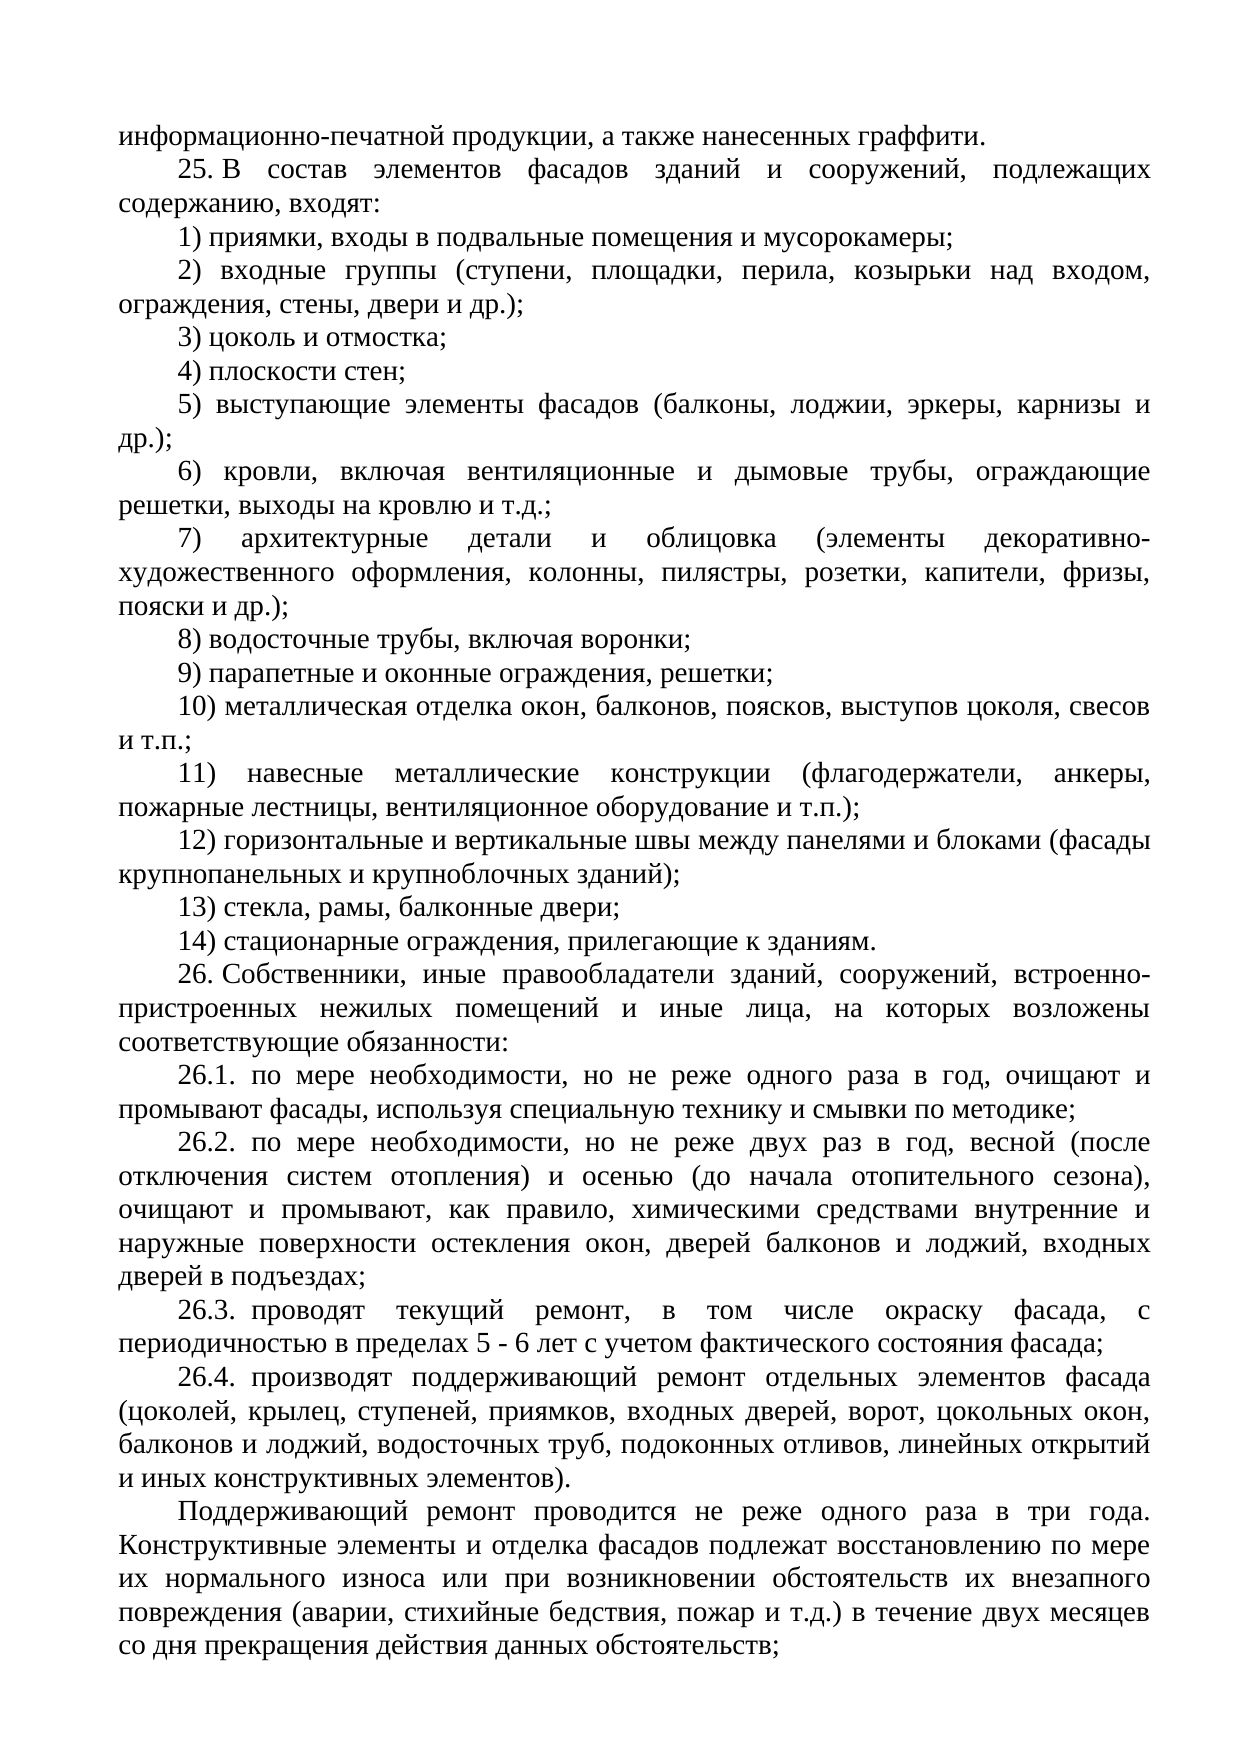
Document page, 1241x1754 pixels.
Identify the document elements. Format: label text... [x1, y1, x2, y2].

text 12) горизонтальные и вертикальные швы между панелями и блоками (фасады крупнопанельных и крупноблочных зданий); [118, 822, 1152, 889]
text 5) выступающие элементы фасадов (балконы, лоджии, эркеры, карнизы и др.); [118, 386, 1152, 453]
text 10) металлическая отделка окон, балконов, поясков, выступов цоколя, свесов и т.п.; [118, 688, 1152, 755]
text 4) плоскости стен; [118, 353, 1152, 386]
text 2) входные группы (ступени, площадки, перила, козырьки над входом, ограждения, стены, двери и др.); [118, 252, 1152, 319]
list Собственники, иные правообладатели зданий, сооружений, встроенно-пристроенных нежилых помещений и иные лица, на которых возложены соответствующие обязанности: [118, 957, 1152, 1057]
list по мере необходимости, но не реже одного раза в год, очищают и промывают фасады, используя специальную технику и смывки по методике; [118, 1057, 1152, 1124]
text 9) парапетные и оконные ограждения, решетки; [118, 655, 1152, 688]
list по мере необходимости, но не реже двух раз в год, весной (после отключения систем отопления) и осенью (до начала отопительного сезона), очищают и промывают, как правило, химическими средствами внутренние и наружные поверхности остекления окон, дверей балконов и лоджий, входных дверей в подъездах; [118, 1124, 1152, 1292]
text 8) водосточные трубы, включая воронки; [118, 621, 1152, 655]
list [118, 118, 1152, 152]
text 1) приямки, входы в подвальные помещения и мусорокамеры; [118, 219, 1152, 252]
text 3) цоколь и отмостка; [118, 319, 1152, 353]
text 13) стекла, рамы, балконные двери; [118, 889, 1152, 923]
text 7) архитектурные детали и облицовка (элементы декоративно-художественного оформления, колонны, пилястры, розетки, капители, фризы, пояски и др.); [118, 521, 1152, 621]
list В состав элементов фасадов зданий и сооружений, подлежащих содержанию, входят: [118, 152, 1152, 219]
list проводят текущий ремонт, в том числе окраску фасада, с периодичностью в пределах 5 - 6 лет с учетом фактического состояния фасада; [118, 1292, 1152, 1359]
list производят поддерживающий ремонт отдельных элементов фасада (цоколей, крылец, ступеней, приямков, входных дверей, ворот, цокольных окон, балконов и лоджий, водосточных труб, подоконных отливов, линейных открытий и иных конструктивных элементов). [118, 1359, 1152, 1493]
text 14) стационарные ограждения, прилегающие к зданиям. [118, 923, 1152, 957]
text 11) навесные металлические конструкции (флагодержатели, анкеры, пожарные лестницы, вентиляционное оборудование и т.п.); [118, 755, 1152, 822]
text 6) кровли, включая вентиляционные и дымовые трубы, ограждающие решетки, выходы на кровлю и т.д.; [118, 453, 1152, 521]
text Поддерживающий ремонт проводится не реже одного раза в три года. Конструктивные элементы и отделка фасадов подлежат восстановлению по мере их нормального износа или при возникновении обстоятельств их внезапного повреждения (аварии, стихийные бедствия, пожар и т.д.) в течение двух месяцев со дня прекращения действия данных обстоятельств; [118, 1493, 1152, 1661]
